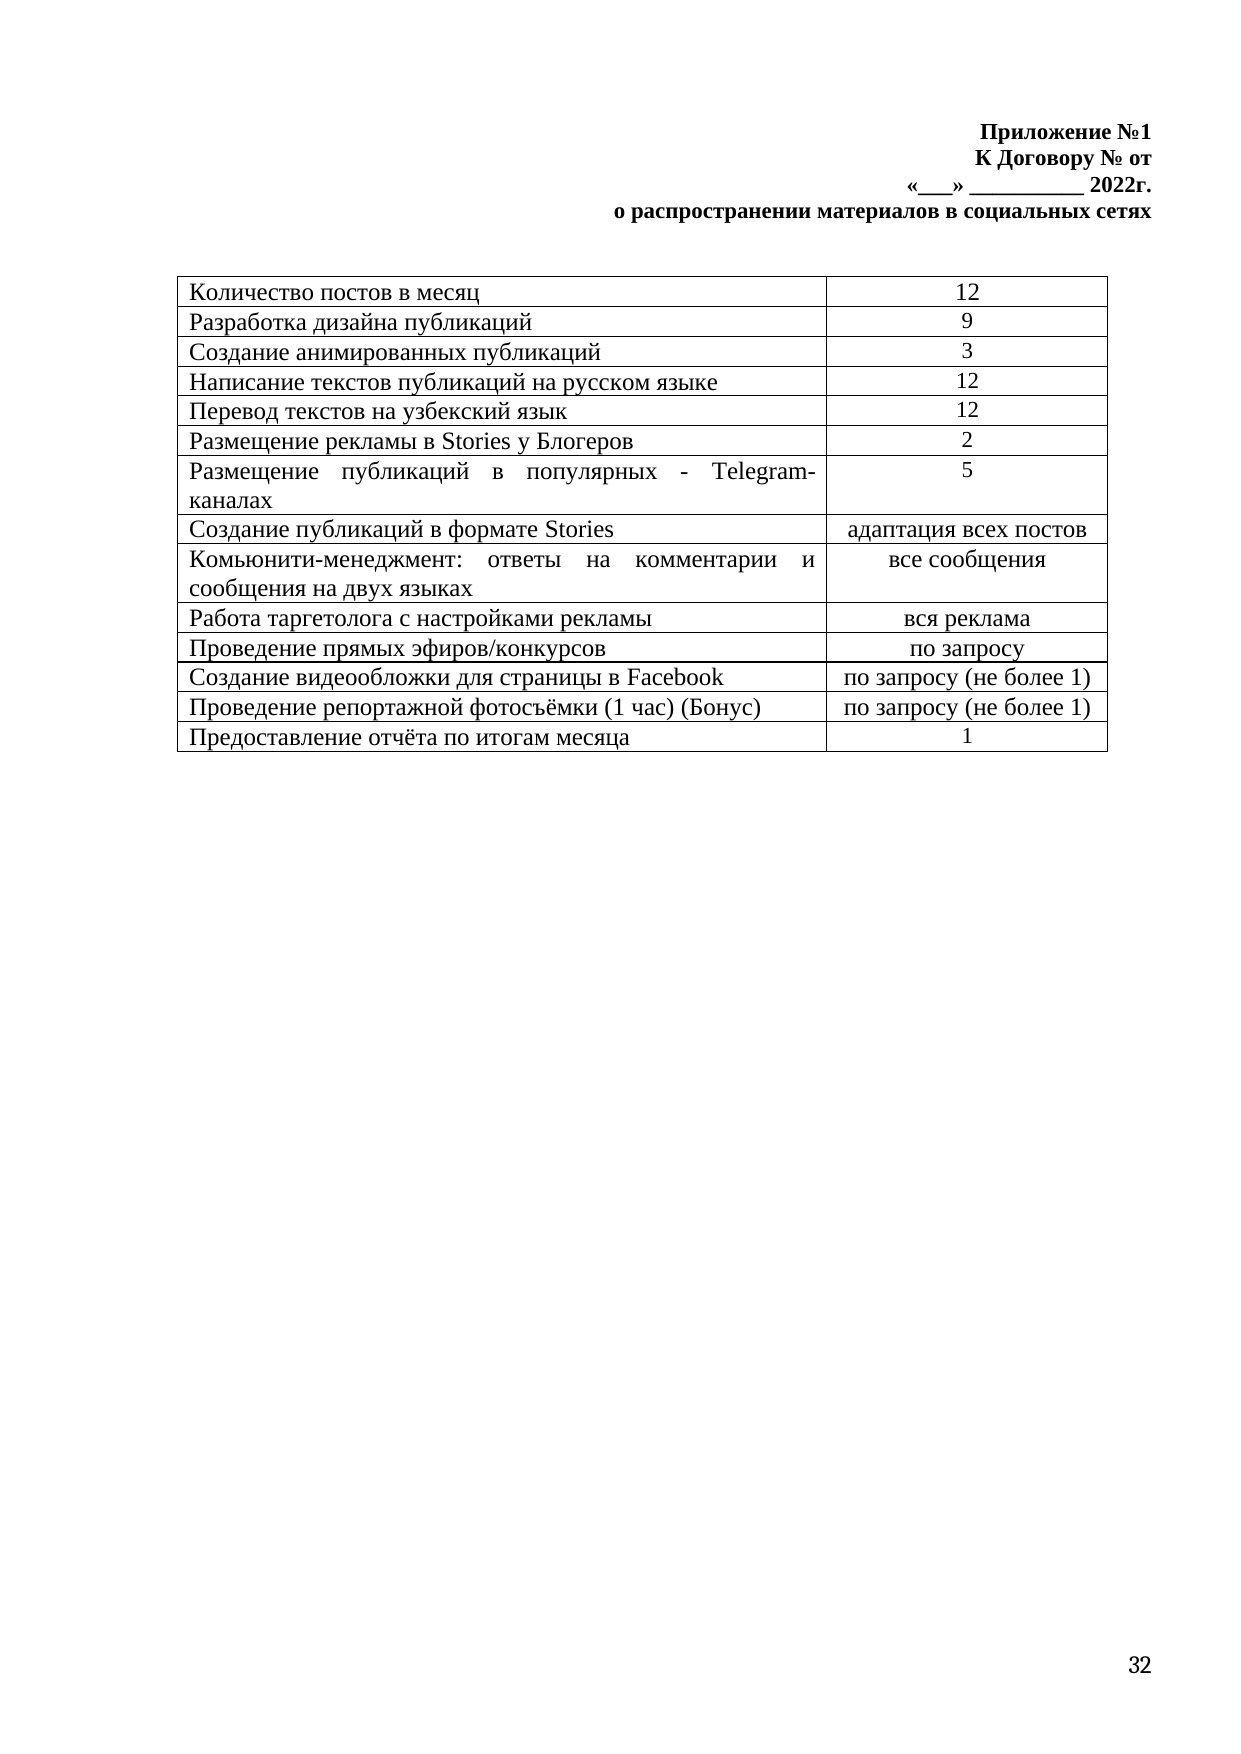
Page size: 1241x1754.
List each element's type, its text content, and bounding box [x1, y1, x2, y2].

table_header Количество постов в месяц [178, 277, 826, 306]
table_cell все сообщения [827, 544, 1107, 602]
table_cell Создание анимированных публикаций [178, 337, 826, 366]
text о распространении материалов в социальных сетях [177, 197, 1152, 223]
table_cell Создание публикаций в формате Stories [178, 515, 826, 543]
table_cell Работа таргетолога с настройками рекламы [178, 603, 826, 632]
table_cell Проведение прямых эфиров/конкурсов [178, 633, 826, 661]
table_cell Размещение рекламы в Stories у Блогеров [178, 426, 826, 455]
table_cell Проведение репортажной фотосъёмки (1 час) (Бонус) [178, 692, 826, 721]
table_cell Комьюнити-менеджмент: ответы на комментарии и сообщения на двух языках [178, 544, 826, 602]
table_header 12 [827, 277, 1107, 306]
table_cell 12 [827, 367, 1107, 395]
table_cell 9 [827, 307, 1107, 336]
table_cell Перевод текстов на узбекский язык [178, 396, 826, 425]
table_cell по запросу (не более 1) [827, 663, 1107, 691]
table_cell Написание текстов публикаций на русском языке [178, 367, 826, 395]
table_cell Создание видеообложки для страницы в Facebook [178, 663, 826, 691]
table_cell вся реклама [827, 603, 1107, 632]
table_cell Разработка дизайна публикаций [178, 307, 826, 336]
table_cell 1 [827, 722, 1107, 751]
table_cell по запросу [827, 633, 1107, 661]
table_cell 2 [827, 426, 1107, 455]
text К Договору № от [177, 144, 1152, 171]
table_cell 3 [827, 337, 1107, 366]
table_cell Размещение публикаций в популярных - Telegram-каналах [178, 456, 826, 513]
table_cell по запросу (не более 1) [827, 692, 1107, 721]
table_cell 5 [827, 456, 1107, 513]
table_cell 12 [827, 396, 1107, 425]
table_cell адаптация всех постов [827, 515, 1107, 543]
table_cell Предоставление отчёта по итогам месяца [178, 722, 826, 751]
text Приложение №1 [177, 118, 1152, 144]
text «___» __________ 2022г. [177, 171, 1152, 197]
